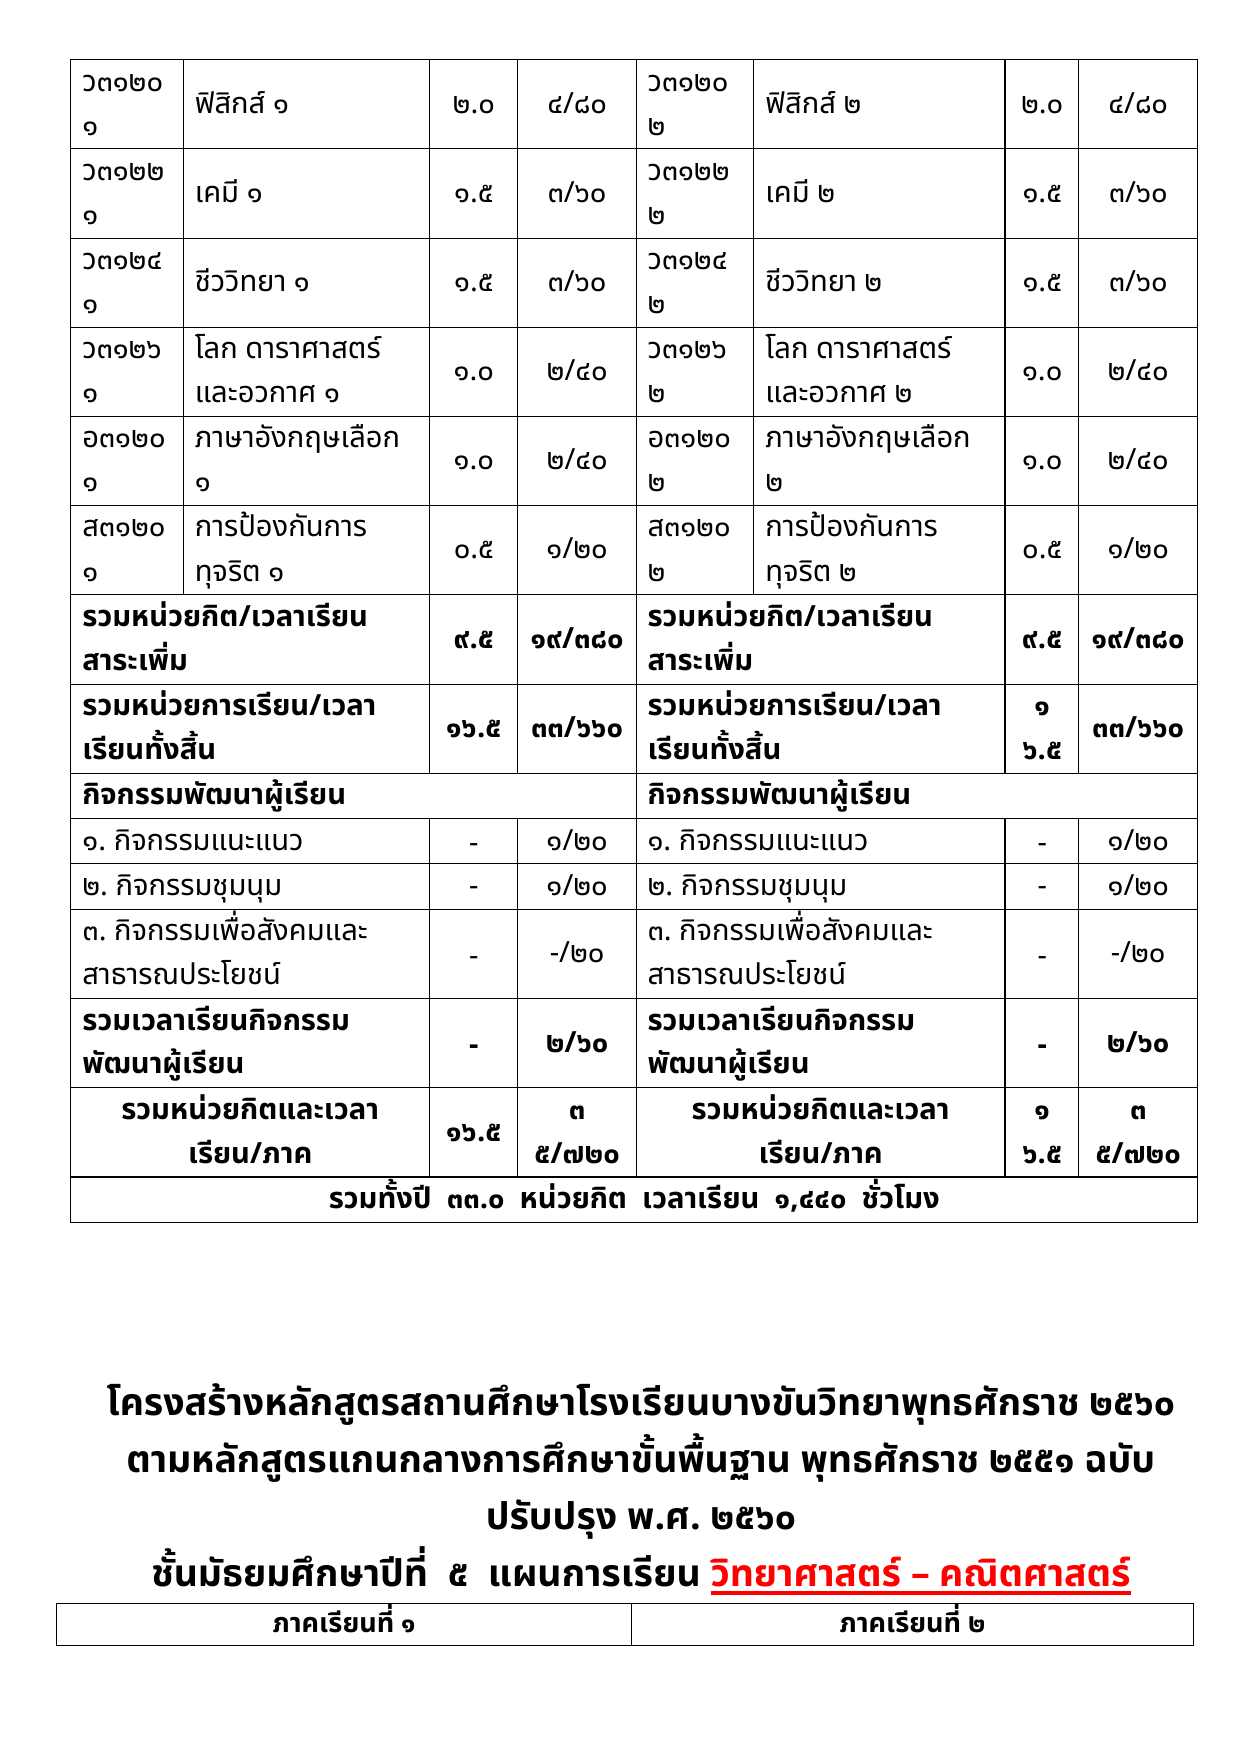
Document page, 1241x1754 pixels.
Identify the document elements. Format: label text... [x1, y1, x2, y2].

table_cell ๒/๖๐ [1079, 999, 1197, 1087]
table_cell -/๒๐ [1079, 910, 1197, 998]
table_cell ๓๓/๖๖๐ [1079, 685, 1197, 773]
table_cell ๓๕/๗๒๐ [1079, 1088, 1197, 1176]
table_cell การป้องกันการทุจริต ๑ [184, 506, 429, 594]
table_cell ว๓๑๒๐๒ [637, 60, 753, 148]
table_cell รวมหน่วยกิตและเวลาเรียน/ภาค [71, 1088, 429, 1176]
table_cell ฟิสิกส์ ๒ [754, 60, 1004, 148]
table_cell ๑๖.๕ [430, 685, 517, 773]
table_cell ส๓๑๒๐๑ [71, 506, 183, 594]
table_cell ๓. กิจกรรมเพื่อสังคมและสาธารณประโยชน์ [637, 910, 1004, 998]
table_cell ๑.๐ [1006, 328, 1078, 416]
table_cell - [1006, 999, 1078, 1087]
table_cell ว๓๑๒๒๑ [71, 149, 183, 237]
table_cell รวมเวลาเรียนกิจกรรมพัฒนาผู้เรียน [71, 999, 429, 1087]
table_cell - [430, 864, 517, 908]
table_cell ๒.๐ [430, 60, 517, 148]
table_cell ๓/๖๐ [1079, 149, 1197, 237]
table_cell โลก ดาราศาสตร์ และอวกาศ ๒ [754, 328, 1004, 416]
table_cell ๓๕/๗๒๐ [518, 1088, 636, 1176]
table_header ภาคเรียนที่ ๑ [57, 1604, 631, 1645]
text ตามหลักสูตรแกนกลางการศึกษาขั้นพื้นฐาน พุทธศักราช ๒๕๕๑ ฉบับปรับปรุง พ.ศ. ๒๕๖๐ [100, 1433, 1181, 1546]
table_cell - [1006, 910, 1078, 998]
table_cell - [1006, 864, 1078, 908]
table_cell ว๓๑๒๔๒ [637, 239, 753, 327]
table_cell อ๓๑๒๐๒ [637, 417, 753, 505]
table_cell ๑๙/๓๘๐ [518, 595, 636, 683]
table_cell ภาษาอังกฤษเลือก ๒ [754, 417, 1004, 505]
table_cell รวมทั้งปี ๓๓.๐ หน่วยกิต เวลาเรียน ๑,๔๔๐ ชั่วโมง [71, 1178, 1197, 1222]
table_cell ๐.๕ [430, 506, 517, 594]
table_cell ๑.๐ [1006, 417, 1078, 505]
table_cell ส๓๑๒๐๒ [637, 506, 753, 594]
table_cell ๑/๒๐ [518, 864, 636, 908]
table_cell ๓/๖๐ [518, 239, 636, 327]
table_cell ชีววิทยา ๑ [184, 239, 429, 327]
table_cell การป้องกันการทุจริต ๒ [754, 506, 1004, 594]
table_cell อ๓๑๒๐๑ [71, 417, 183, 505]
text ชั้นมัธยมศึกษาปีที่ ๕ แผนการเรียน วิทยาศาสตร์ – คณิตศาสตร์ [100, 1546, 1181, 1603]
table_cell ๐.๕ [1006, 506, 1078, 594]
table_cell รวมหน่วยกิต/เวลาเรียน สาระเพิ่ม [637, 595, 1004, 683]
table_cell ภาษาอังกฤษเลือก ๑ [184, 417, 429, 505]
table_cell รวมหน่วยการเรียน/เวลาเรียนทั้งสิ้น [637, 685, 1004, 773]
table_cell ๒. กิจกรรมชุมนุม [71, 864, 429, 908]
table_cell ๑.๕ [1006, 149, 1078, 237]
table_cell เคมี ๑ [184, 149, 429, 237]
table_cell ๑๖.๕ [1006, 1088, 1078, 1176]
table_cell ว๓๑๒๒๒ [637, 149, 753, 237]
table_cell ๒/๖๐ [518, 999, 636, 1087]
table_cell รวมหน่วยกิตและเวลาเรียน/ภาค [637, 1088, 1004, 1176]
table_cell ๑๙/๓๘๐ [1079, 595, 1197, 683]
table_cell กิจกรรมพัฒนาผู้เรียน [637, 774, 1197, 818]
table_cell - [430, 910, 517, 998]
table_cell ๑๖.๕ [1006, 685, 1078, 773]
table_cell ๑.๕ [430, 149, 517, 237]
table_cell - [430, 819, 517, 863]
table_cell ๑/๒๐ [1079, 506, 1197, 594]
table_cell ๑/๒๐ [1079, 819, 1197, 863]
table_cell ๑.๕ [430, 239, 517, 327]
table_cell ๑/๒๐ [518, 819, 636, 863]
table_cell กิจกรรมพัฒนาผู้เรียน [71, 774, 636, 818]
table_cell ฟิสิกส์ ๑ [184, 60, 429, 148]
table_cell ๑๖.๕ [430, 1088, 517, 1176]
table_cell ๑/๒๐ [1079, 864, 1197, 908]
table_cell ๔/๘๐ [518, 60, 636, 148]
table_cell ๑. กิจกรรมแนะแนว [71, 819, 429, 863]
table_cell ๙.๕ [1006, 595, 1078, 683]
table_cell ๓/๖๐ [518, 149, 636, 237]
table_cell ๔/๘๐ [1079, 60, 1197, 148]
table_cell ว๓๑๒๖๒ [637, 328, 753, 416]
table_cell รวมหน่วยกิต/เวลาเรียน สาระเพิ่ม [71, 595, 429, 683]
table_cell ๓/๖๐ [1079, 239, 1197, 327]
table_cell ๑.๕ [1006, 239, 1078, 327]
table_cell ๒.๐ [1006, 60, 1078, 148]
table_cell ๙.๕ [430, 595, 517, 683]
table_cell ๑.๐ [430, 328, 517, 416]
table_cell รวมหน่วยการเรียน/เวลาเรียนทั้งสิ้น [71, 685, 429, 773]
table_cell - [430, 999, 517, 1087]
text โครงสร้างหลักสูตรสถานศึกษาโรงเรียนบางขันวิทยาพุทธศักราช ๒๕๖๐ [100, 1376, 1181, 1433]
table_cell ๓๓/๖๖๐ [518, 685, 636, 773]
table_cell - [1006, 819, 1078, 863]
table_cell ๒. กิจกรรมชุมนุม [637, 864, 1004, 908]
table_header ภาคเรียนที่ ๒ [632, 1604, 1193, 1645]
table_cell ๑. กิจกรรมแนะแนว [637, 819, 1004, 863]
table_cell รวมเวลาเรียนกิจกรรมพัฒนาผู้เรียน [637, 999, 1004, 1087]
table_cell ๒/๔๐ [518, 417, 636, 505]
table_cell ๑.๐ [430, 417, 517, 505]
table_cell ว๓๑๒๐๑ [71, 60, 183, 148]
table_cell ว๓๑๒๖๑ [71, 328, 183, 416]
table_cell ชีววิทยา ๒ [754, 239, 1004, 327]
table_cell ๒/๔๐ [518, 328, 636, 416]
table_cell เคมี ๒ [754, 149, 1004, 237]
table_cell ๒/๔๐ [1079, 417, 1197, 505]
table_cell ๑/๒๐ [518, 506, 636, 594]
table_cell ๓. กิจกรรมเพื่อสังคมและสาธารณประโยชน์ [71, 910, 429, 998]
table_cell ว๓๑๒๔๑ [71, 239, 183, 327]
table_cell โลก ดาราศาสตร์ และอวกาศ ๑ [184, 328, 429, 416]
table_cell -/๒๐ [518, 910, 636, 998]
table_cell ๒/๔๐ [1079, 328, 1197, 416]
